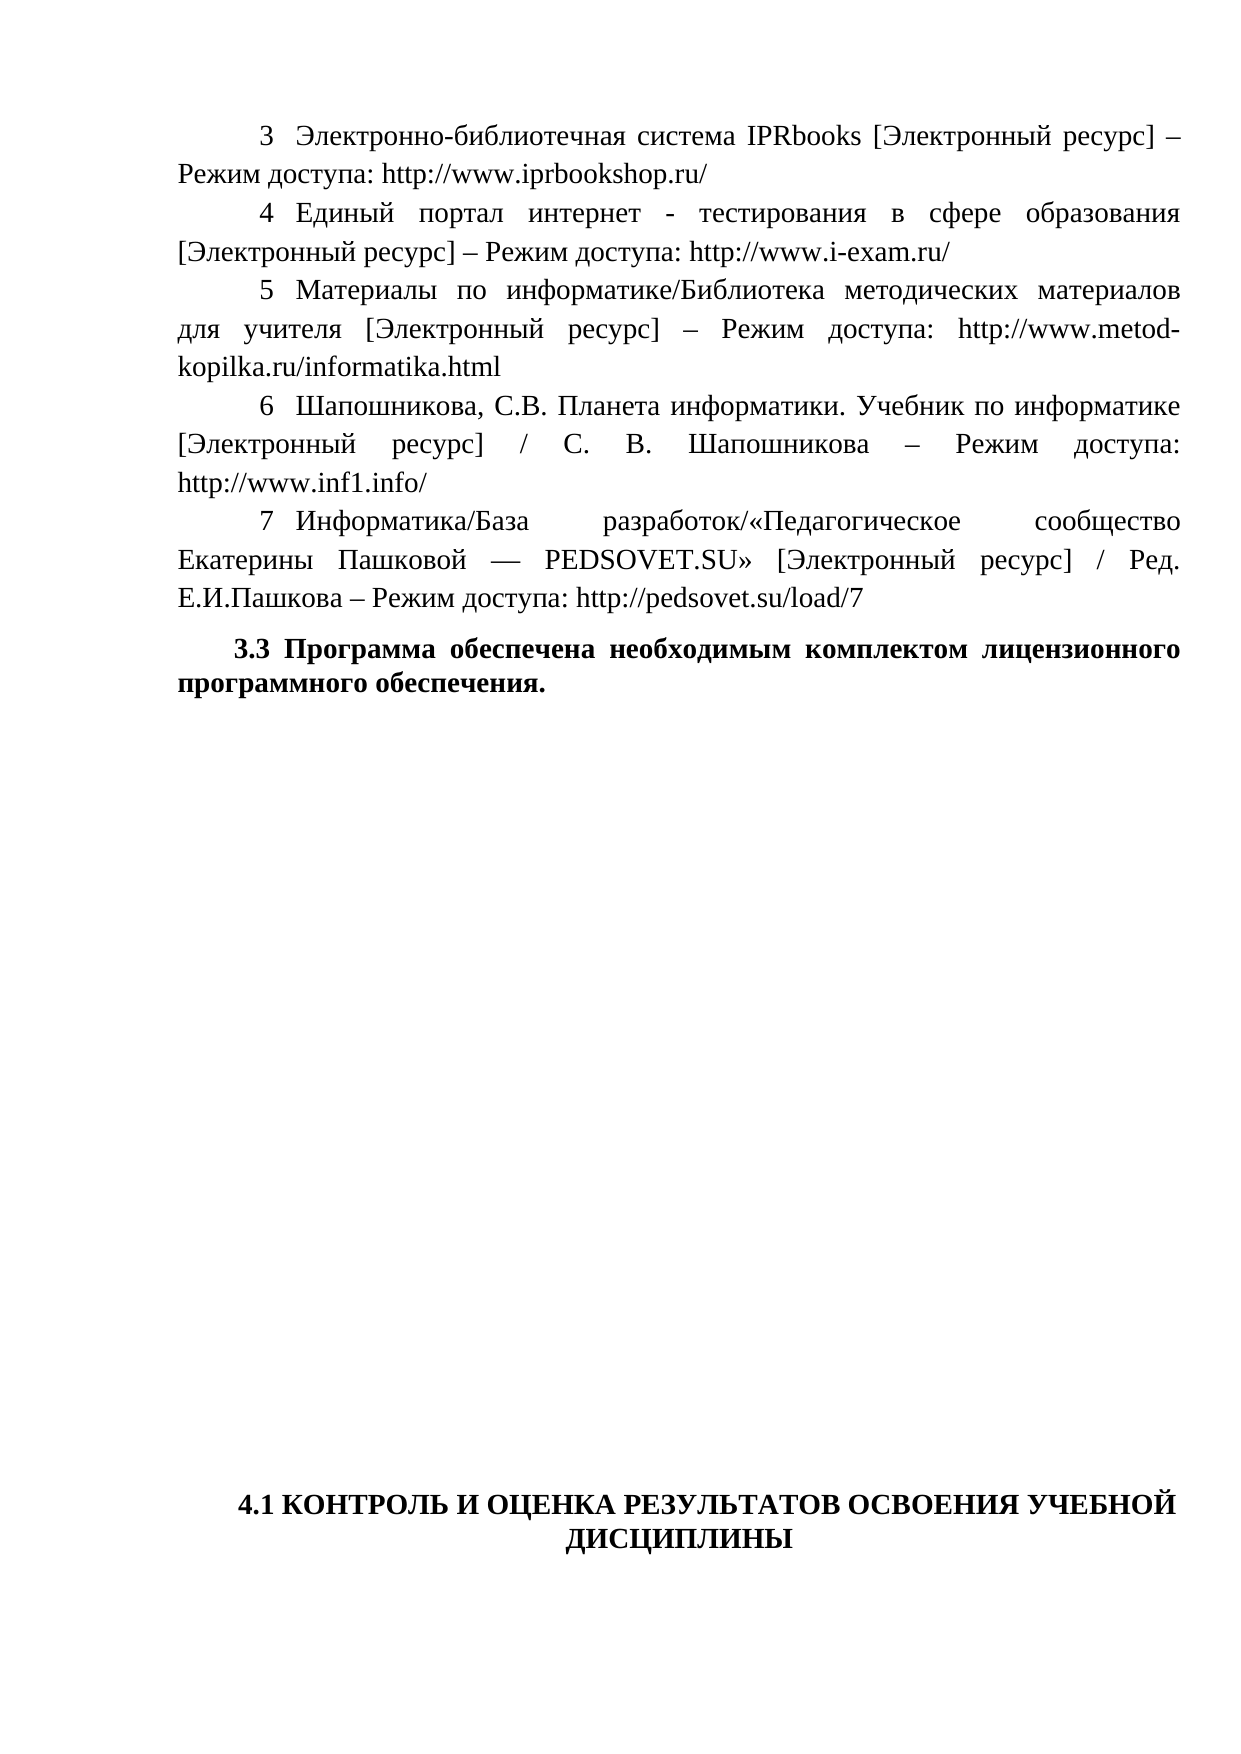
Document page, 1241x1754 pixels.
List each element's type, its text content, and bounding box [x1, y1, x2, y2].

list Материалы по информатике/Библиотека методических материалов для учителя [Электронный ресурс] – Режим доступа: http://www.metod-kopilka.ru/informatika.html [177, 272, 1181, 383]
subtitle 3.3 Программа обеспечена необходимым комплектом лицензионного программного обеспечения. [177, 632, 1181, 699]
subtitle 4.1 Контроль и оценка результатов освоения УЧЕБНОЙ Дисциплины [177, 1487, 1181, 1554]
list Электронно-библиотечная система IPRbooks [Электронный ресурс] – Режим доступа: http://www.iprbookshop.ru/ [177, 118, 1181, 190]
list Единый портал интернет - тестирования в сфере образования [Электронный ресурс] – Режим доступа: http://www.i-exam.ru/ [177, 195, 1181, 267]
list Информатика/База разработок/«Педагогическое сообщество Екатерины Пашковой — PEDSOVET.SU» [Электронный ресурс] / Ред. Е.И.Пашкова – Режим доступа: http://pedsovet.su/load/7 [177, 503, 1181, 614]
list Шапошникова, С.В. Планета информатики. Учебник по информатике [Электронный ресурс] / С. В. Шапошникова – Режим доступа: http://www.inf1.info/ [177, 388, 1181, 498]
